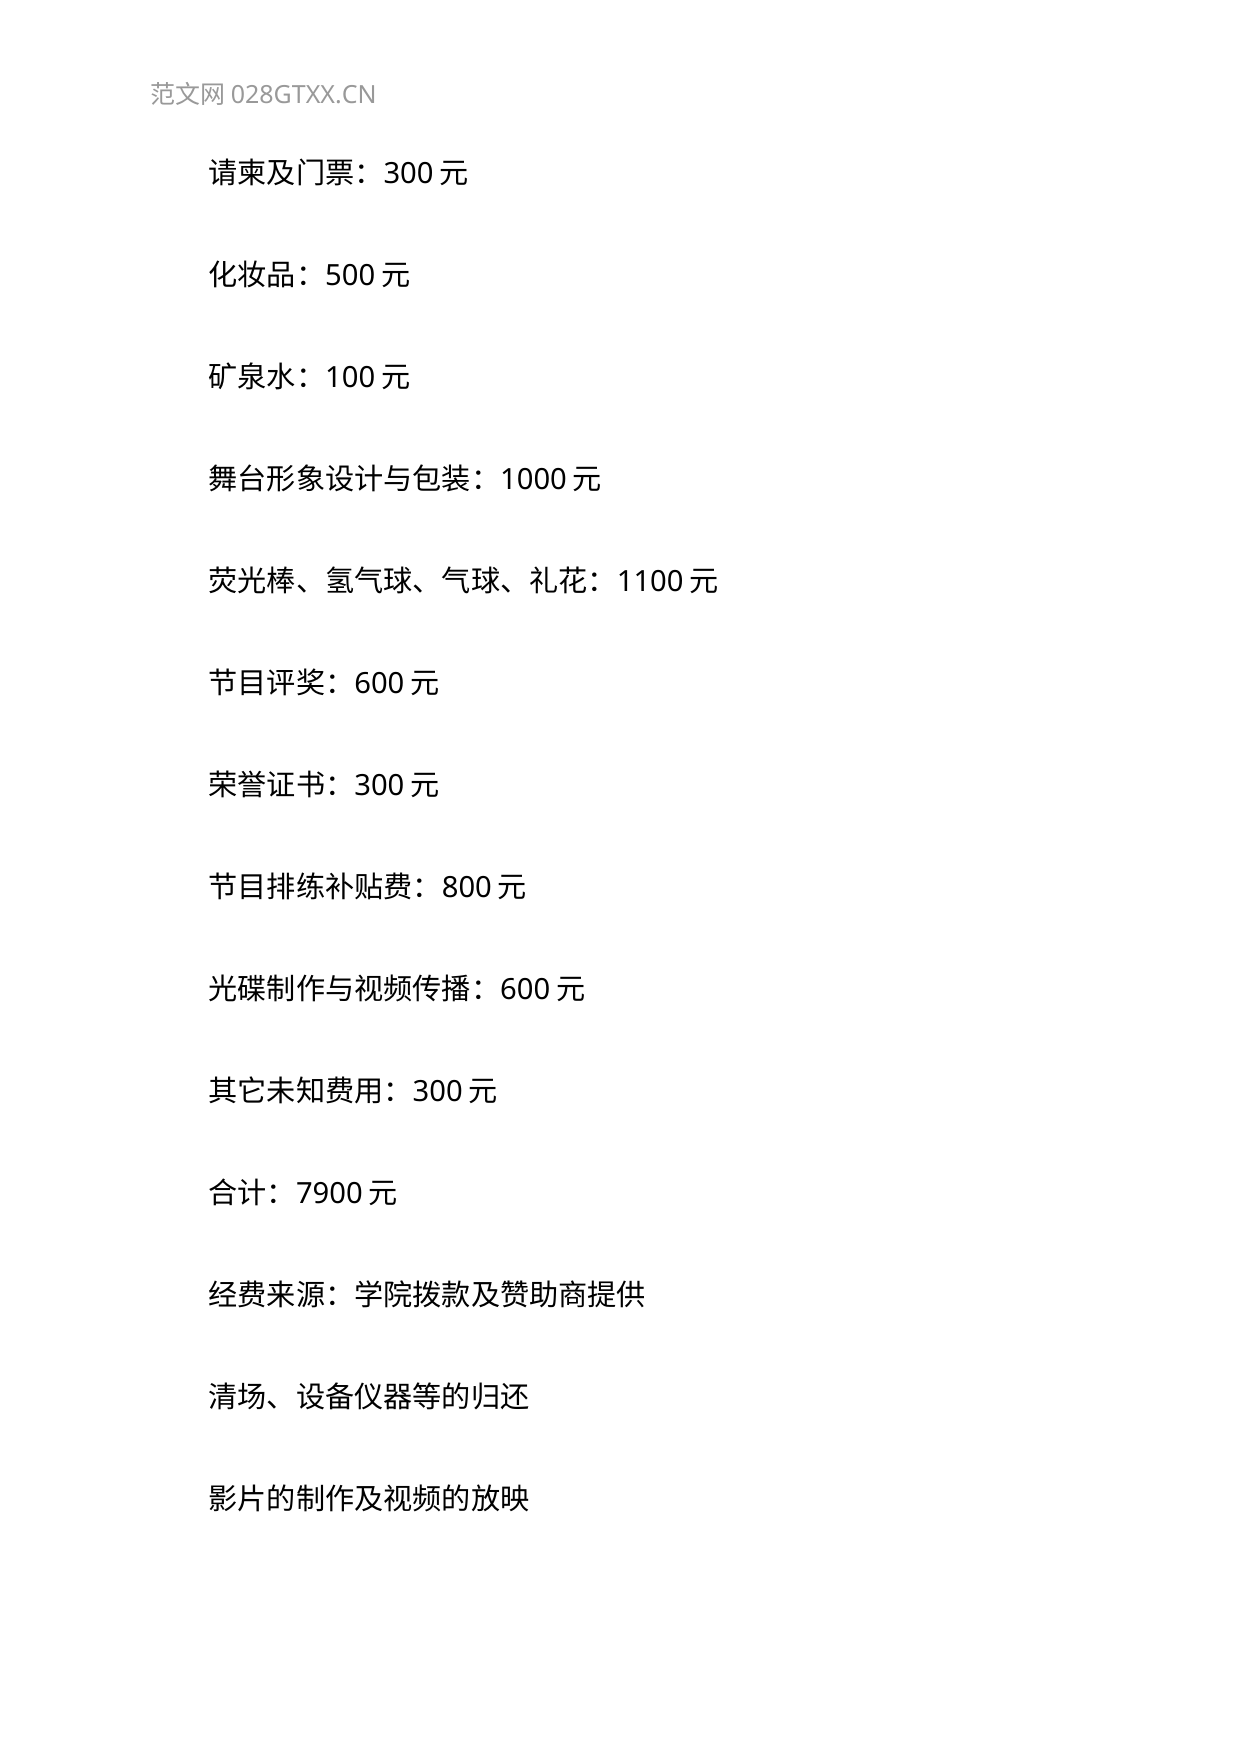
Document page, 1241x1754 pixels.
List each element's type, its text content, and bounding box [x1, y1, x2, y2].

text 经费来源：学院拨款及赞助商提供 [150, 1272, 1090, 1314]
text 节目评奖：600元 [150, 660, 1090, 702]
text 影片的制作及视频的放映 [150, 1475, 1090, 1518]
text 矿泉水：100元 [150, 354, 1090, 396]
text 荧光棒、氢气球、气球、礼花：1100元 [150, 558, 1090, 600]
text 清场、设备仪器等的归还 [150, 1373, 1090, 1416]
text 化妆品：500元 [150, 252, 1090, 294]
text 其它未知费用：300元 [150, 1068, 1090, 1110]
text 合计：7900元 [150, 1170, 1090, 1212]
text 节目排练补贴费：800元 [150, 864, 1090, 906]
text 请柬及门票：300元 [150, 150, 1090, 192]
text 光碟制作与视频传播：600元 [150, 966, 1090, 1008]
text 舞台形象设计与包装：1000元 [150, 456, 1090, 498]
text 荣誉证书：300元 [150, 762, 1090, 804]
